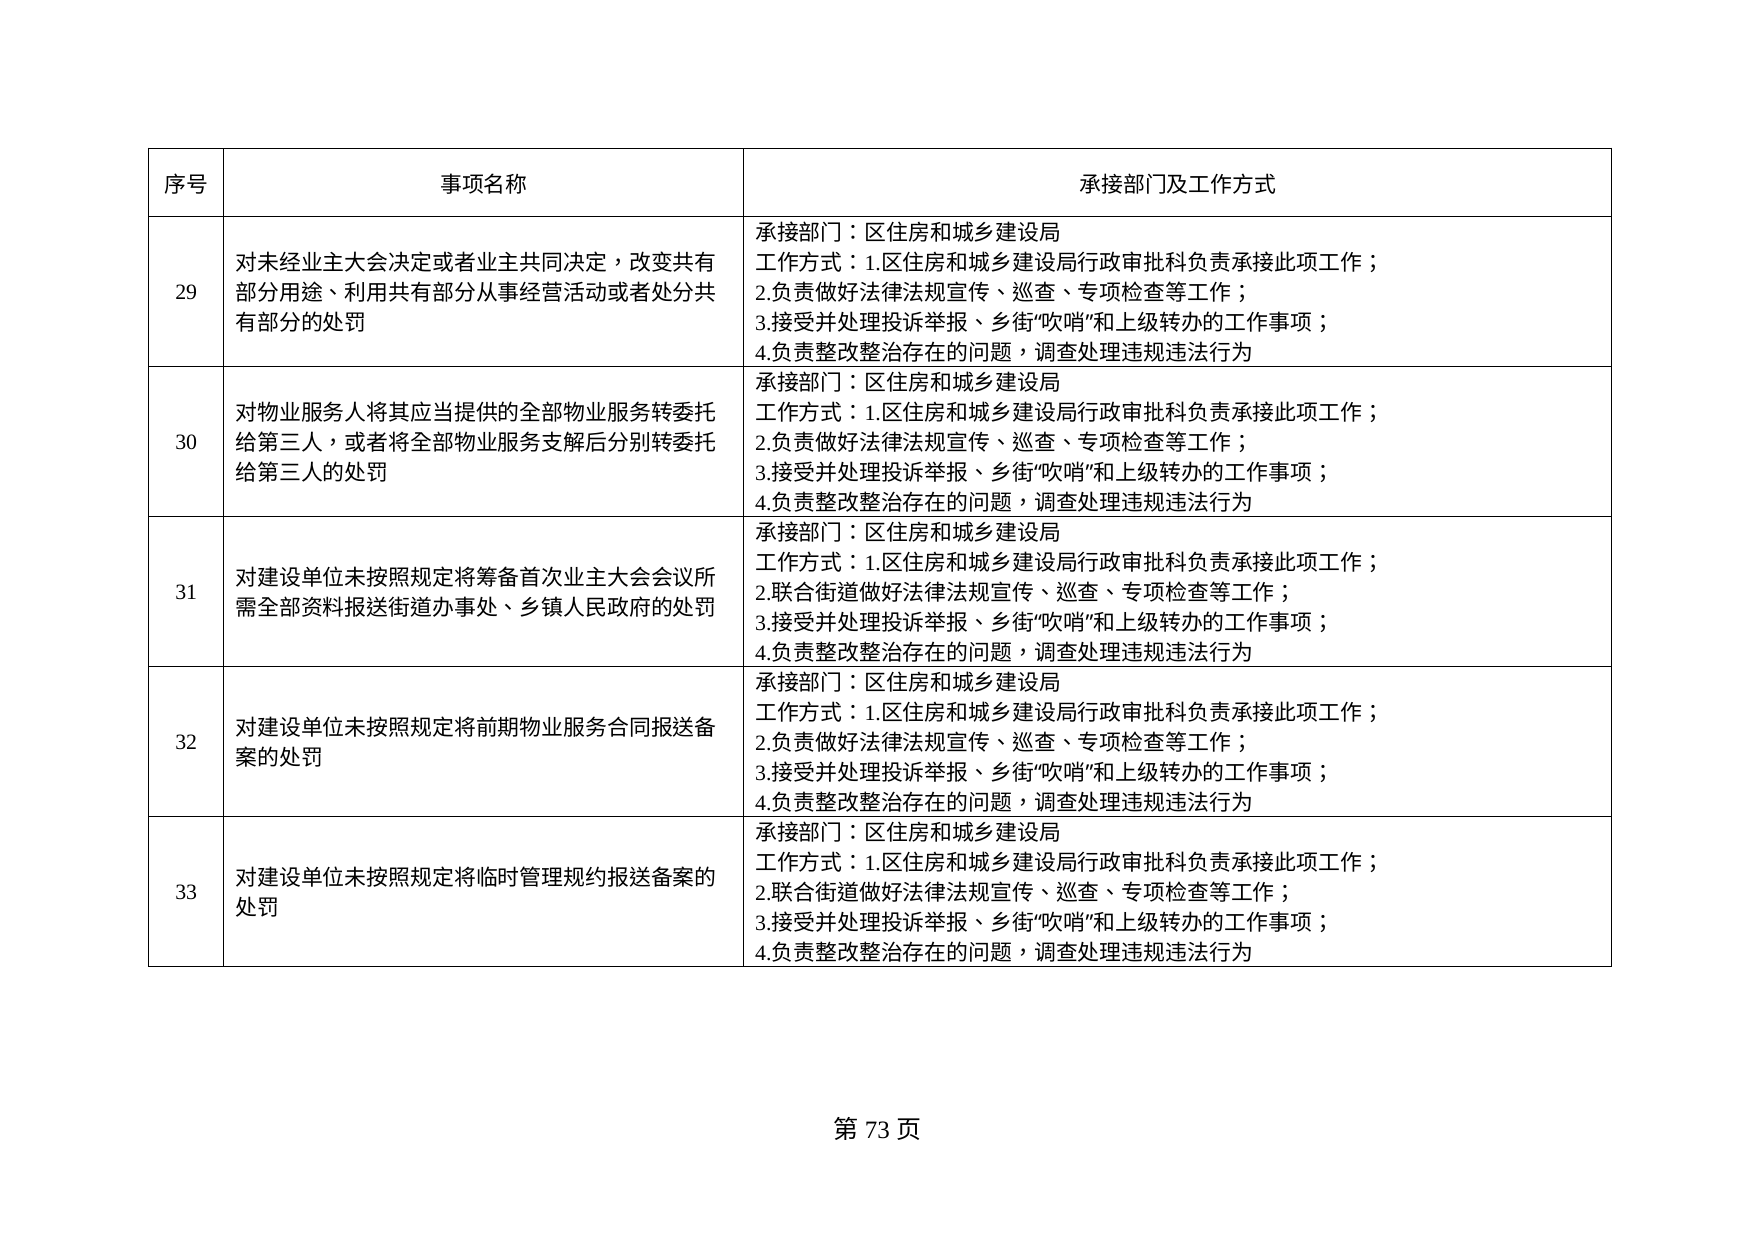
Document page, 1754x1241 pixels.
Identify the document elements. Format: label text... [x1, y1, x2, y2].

table_cell 承接部门：区住房和城乡建设局 工作方式：1.区住房和城乡建设局行政审批科负责承接此项工作； 2.负责做好法律法规宣传、巡查、专项检查等工作； 3.接受并处理投诉举报、乡街“吹哨”和上级转办的工作事项； 4.负责整改整治存在的问题，调查处理违规违法行为 [744, 367, 1611, 516]
table_cell 对建设单位未按照规定将前期物业服务合同报送备案的处罚 [224, 667, 743, 816]
table_cell 33 [149, 817, 223, 966]
table_cell 31 [149, 517, 223, 666]
table_cell 对建设单位未按照规定将筹备首次业主大会会议所需全部资料报送街道办事处、乡镇人民政府的处罚 [224, 517, 743, 666]
table_cell 29 [149, 217, 223, 366]
table_header 事项名称 [224, 149, 743, 216]
table_cell 承接部门：区住房和城乡建设局 工作方式：1.区住房和城乡建设局行政审批科负责承接此项工作； 2.联合街道做好法律法规宣传、巡查、专项检查等工作； 3.接受并处理投诉举报、乡街“吹哨”和上级转办的工作事项； 4.负责整改整治存在的问题，调查处理违规违法行为 [744, 517, 1611, 666]
table_cell 对未经业主大会决定或者业主共同决定，改变共有部分用途、利用共有部分从事经营活动或者处分共有部分的处罚 [224, 217, 743, 366]
table_cell 32 [149, 667, 223, 816]
table_cell 30 [149, 367, 223, 516]
table_cell 承接部门：区住房和城乡建设局 工作方式：1.区住房和城乡建设局行政审批科负责承接此项工作； 2.负责做好法律法规宣传、巡查、专项检查等工作； 3.接受并处理投诉举报、乡街“吹哨”和上级转办的工作事项； 4.负责整改整治存在的问题，调查处理违规违法行为 [744, 667, 1611, 816]
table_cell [744, 217, 1611, 366]
table_cell 对物业服务人将其应当提供的全部物业服务转委托给第三人，或者将全部物业服务支解后分别转委托给第三人的处罚 [224, 367, 743, 516]
table_header 序号 [149, 149, 223, 216]
table_header 承接部门及工作方式 [744, 149, 1611, 216]
table_cell 对建设单位未按照规定将临时管理规约报送备案的处罚 [224, 817, 743, 966]
table_cell 承接部门：区住房和城乡建设局 工作方式：1.区住房和城乡建设局行政审批科负责承接此项工作； 2.联合街道做好法律法规宣传、巡查、专项检查等工作； 3.接受并处理投诉举报、乡街“吹哨”和上级转办的工作事项； 4.负责整改整治存在的问题，调查处理违规违法行为 [744, 817, 1611, 966]
